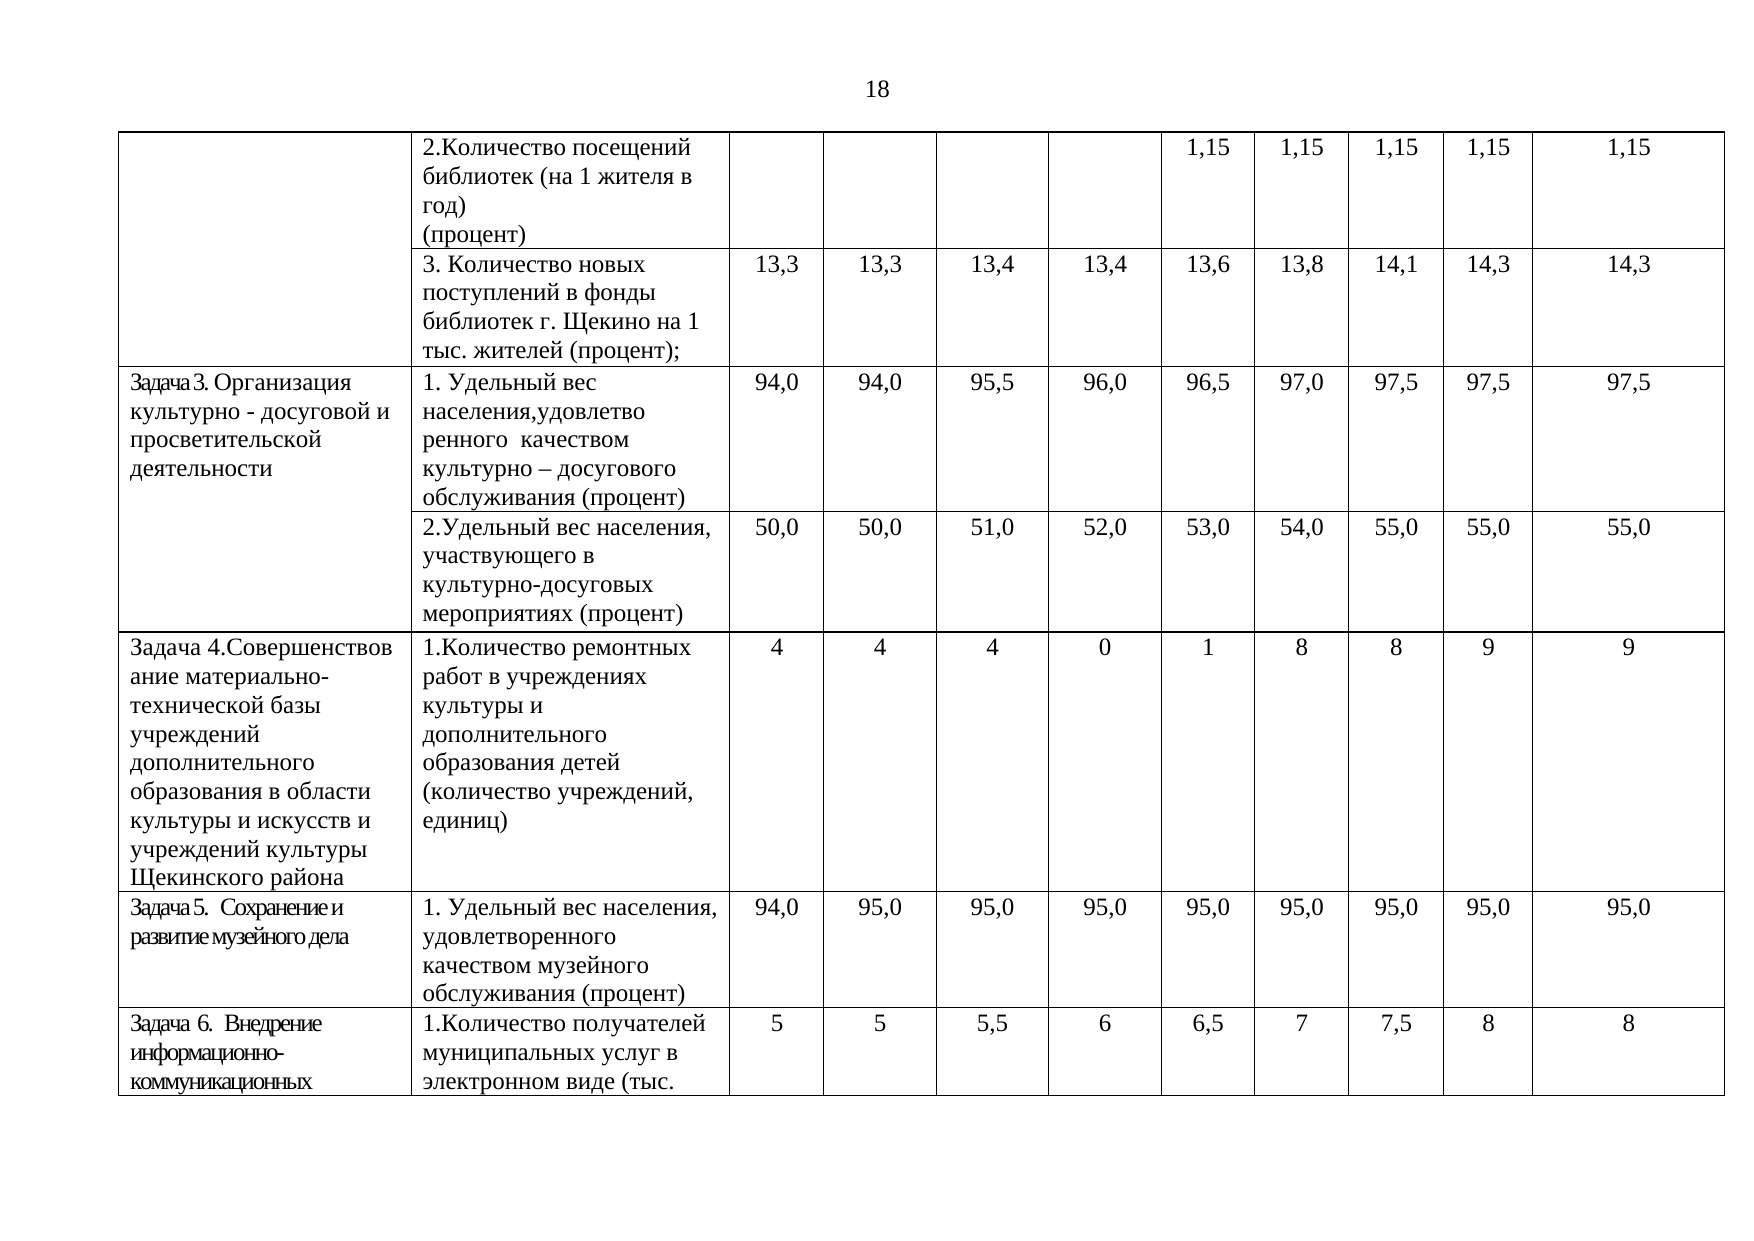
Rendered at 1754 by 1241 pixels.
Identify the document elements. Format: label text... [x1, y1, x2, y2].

table_cell 50,0 [824, 512, 936, 631]
table_cell 2.Удельный вес населения, участвующего в культурно-досуговых мероприятиях (процент) [412, 512, 729, 631]
table_cell 13,4 [937, 249, 1048, 366]
table_cell [730, 133, 823, 248]
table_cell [119, 133, 411, 366]
table_cell 97,5 [1533, 367, 1724, 511]
table_cell Задача 4.Совершенствование материально-технической базы учреждений дополнительного образования в области культуры и искусств и учреждений культуры Щекинского района [119, 633, 411, 891]
table_cell 96,5 [1162, 367, 1254, 511]
table_cell 1 [1162, 633, 1254, 891]
table_cell 13,4 [1049, 249, 1161, 366]
table_cell 54,0 [1255, 512, 1348, 631]
table_cell 4 [824, 633, 936, 891]
table_cell 0 [1049, 633, 1161, 891]
table_cell 1.Количество ремонтных работ в учреждениях культуры и дополнительного образования детей (количество учреждений, единиц) [412, 633, 729, 891]
table_cell 51,0 [937, 512, 1048, 631]
table_cell 55,0 [1533, 512, 1724, 631]
table_cell 8 [1533, 1008, 1724, 1094]
table_cell 9 [1444, 633, 1532, 891]
table_cell 8 [1349, 633, 1443, 891]
table_cell 1. Удельный вес населения,удовлетво ренного качеством культурно – досугового обслуживания (процент) [412, 367, 729, 511]
table_cell 55,0 [1349, 512, 1443, 631]
table_cell 50,0 [730, 512, 823, 631]
table_cell 1,15 [1444, 133, 1532, 248]
table_cell 6,5 [1162, 1008, 1254, 1094]
table_cell 13,3 [730, 249, 823, 366]
table_cell 95,0 [1349, 892, 1443, 1007]
table_cell 96,0 [1049, 367, 1161, 511]
table_cell 95,0 [1162, 892, 1254, 1007]
table_cell 53,0 [1162, 512, 1254, 631]
table_cell 4 [730, 633, 823, 891]
table_cell 5,5 [937, 1008, 1048, 1094]
table_cell 95,0 [937, 892, 1048, 1007]
table_cell 13,6 [1162, 249, 1254, 366]
table_cell 14,1 [1349, 249, 1443, 366]
table_cell 1. Удельный вес населения, удовлетворенного качеством музейного обслуживания (процент) [412, 892, 729, 1007]
table_cell 95,5 [937, 367, 1048, 511]
table_cell 97,5 [1444, 367, 1532, 511]
table_cell Задача 3. Организация культурно - досуговой и просветительской деятельности [119, 367, 411, 631]
table_cell 55,0 [1444, 512, 1532, 631]
table_cell 7 [1255, 1008, 1348, 1094]
table_cell [824, 133, 936, 248]
table_cell 94,0 [730, 892, 823, 1007]
table_cell 95,0 [1444, 892, 1532, 1007]
table_cell 94,0 [824, 367, 936, 511]
table_cell 2.Количество посещений библиотек (на 1 жителя в год) (процент) [412, 133, 729, 248]
table_cell 95,0 [1533, 892, 1724, 1007]
table_cell 9 [1533, 633, 1724, 891]
table_cell [937, 133, 1048, 248]
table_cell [119, 1008, 411, 1094]
table_cell 1,15 [1349, 133, 1443, 248]
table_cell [412, 1008, 729, 1094]
table_cell 1,15 [1162, 133, 1254, 248]
table_cell 8 [1255, 633, 1348, 891]
table_cell Задача 5. Сохранение и развитие музейного дела [119, 892, 411, 1007]
table_cell 52,0 [1049, 512, 1161, 631]
table_cell 97,0 [1255, 367, 1348, 511]
table_cell 13,8 [1255, 249, 1348, 366]
table_cell 94,0 [730, 367, 823, 511]
table_cell 1,15 [1255, 133, 1348, 248]
table_cell 8 [1444, 1008, 1532, 1094]
table_cell 1,15 [1533, 133, 1724, 248]
table_cell 14,3 [1533, 249, 1724, 366]
table_cell 97,5 [1349, 367, 1443, 511]
table_cell 95,0 [824, 892, 936, 1007]
table_cell 4 [937, 633, 1048, 891]
table_cell [1049, 133, 1161, 248]
table_cell 6 [1049, 1008, 1161, 1094]
table_cell 5 [824, 1008, 936, 1094]
table_cell 95,0 [1049, 892, 1161, 1007]
table_cell 13,3 [824, 249, 936, 366]
table_cell 14,3 [1444, 249, 1532, 366]
table_cell 7,5 [1349, 1008, 1443, 1094]
table_cell 95,0 [1255, 892, 1348, 1007]
table_cell 5 [730, 1008, 823, 1094]
table_cell 3. Количество новых поступлений в фонды библиотек г. Щекино на 1 тыс. жителей (процент); [412, 249, 729, 366]
